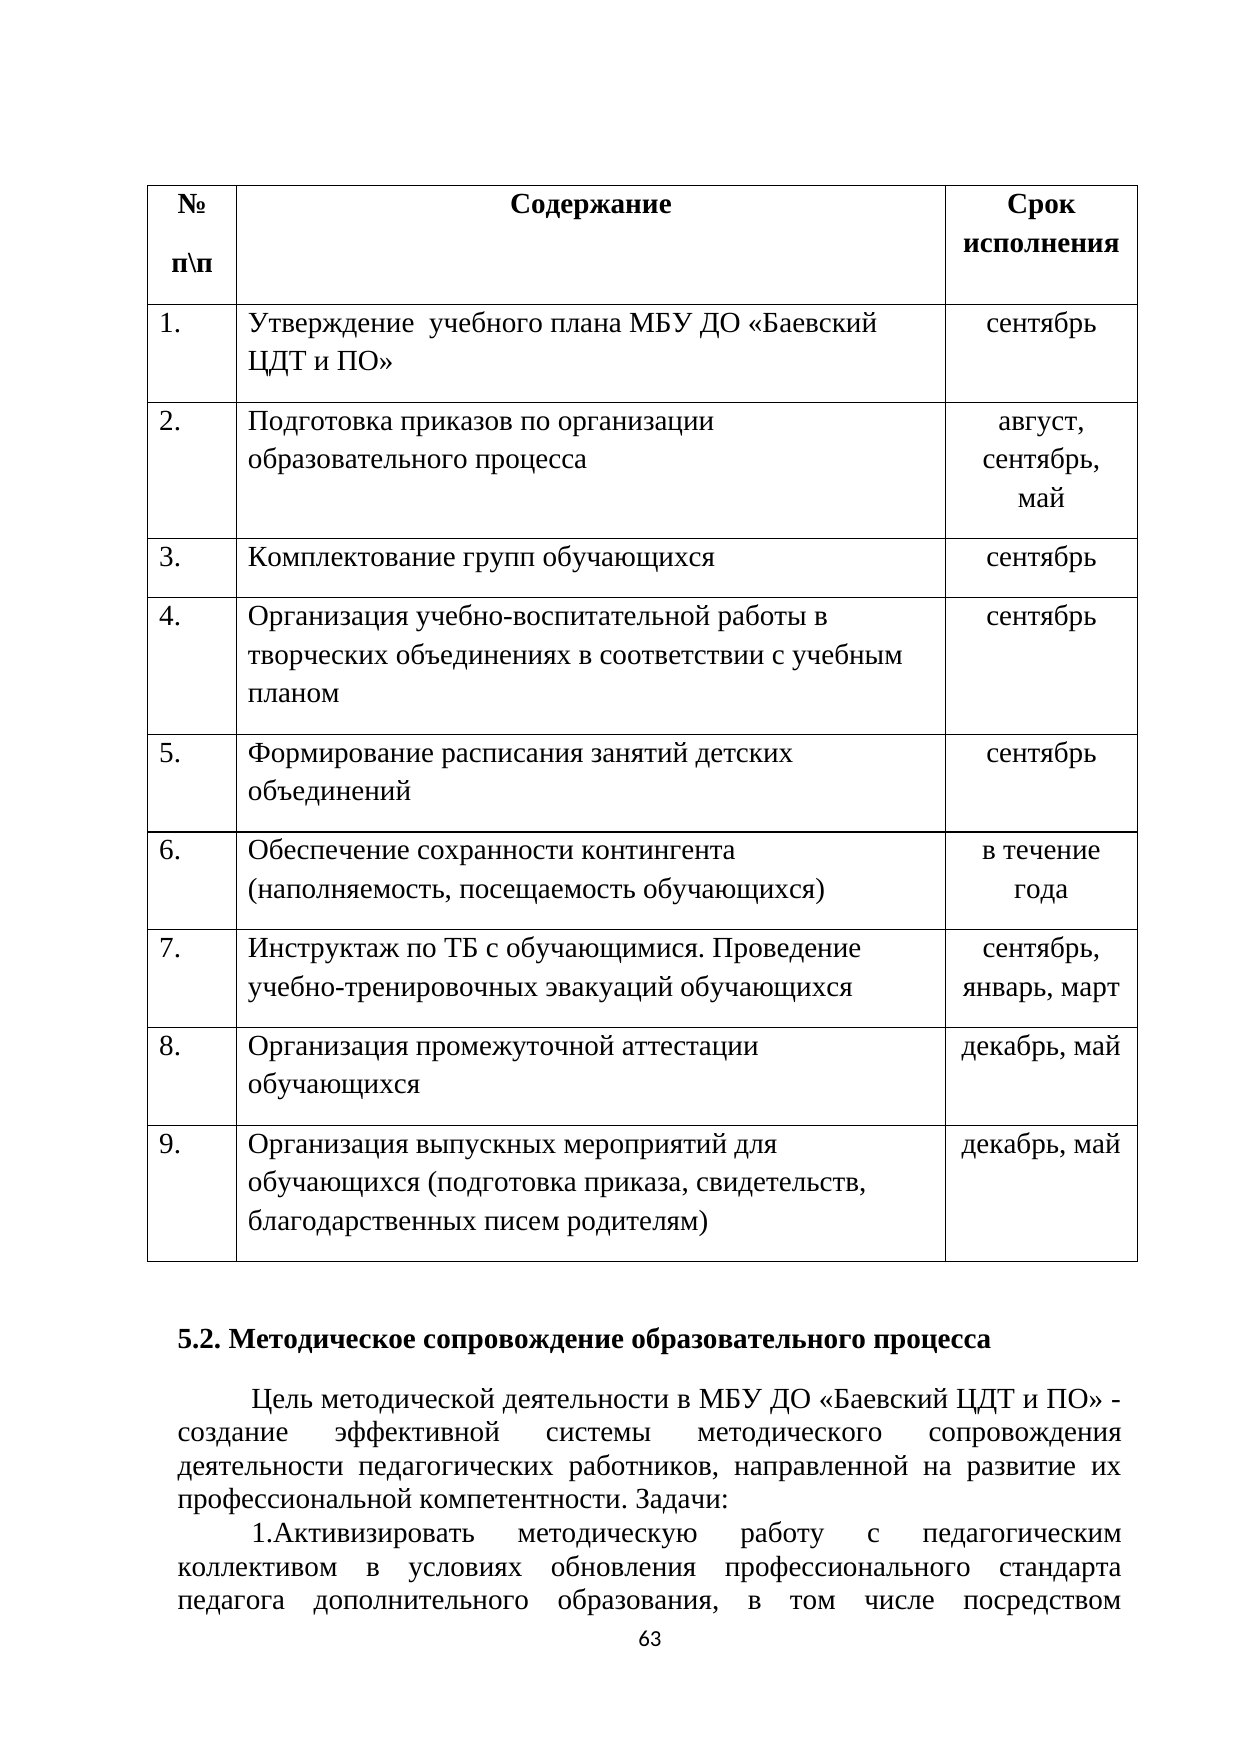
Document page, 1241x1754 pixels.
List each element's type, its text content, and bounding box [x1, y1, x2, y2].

table_cell Инструктаж по ТБ с обучающимися. Проведение учебно-тренировочных эвакуаций обучающихся [237, 930, 945, 1027]
table_cell Организация учебно-воспитательной работы в творческих объединениях в соответствии с учебным планом [237, 598, 945, 734]
table_cell [148, 403, 236, 538]
table_header Содержание [237, 186, 945, 304]
table_cell [148, 598, 236, 734]
table_cell Комплектование групп обучающихся [237, 539, 945, 597]
table_cell Подготовка приказов по организации образовательного процесса [237, 403, 945, 538]
table_cell Обеспечение сохранности контингента (наполняемость, посещаемость обучающихся) [237, 833, 945, 929]
table_cell [148, 1126, 236, 1261]
table_cell Формирование расписания занятий детских объединений [237, 735, 945, 831]
table_cell сентябрь [946, 735, 1137, 831]
table_cell [148, 833, 236, 929]
text 5.2. Методическое сопровождение образовательного процесса [177, 1322, 1122, 1355]
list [177, 1515, 1122, 1616]
table_cell август, сентябрь, май [946, 403, 1137, 538]
table_cell [148, 930, 236, 1027]
table_cell Организация выпускных мероприятий для обучающихся (подготовка приказа, свидетельств, благодарственных писем родителям) [237, 1126, 945, 1261]
table_cell Организация промежуточной аттестации обучающихся [237, 1028, 945, 1125]
table_cell [148, 539, 236, 597]
table_cell декабрь, май [946, 1126, 1137, 1261]
table_cell в течение года [946, 833, 1137, 929]
table_header № п\п [148, 186, 236, 304]
table_cell сентябрь [946, 598, 1137, 734]
table_cell сентябрь [946, 539, 1137, 597]
table_cell [148, 735, 236, 831]
list Цель методической деятельности в МБУ ДО «Баевский ЦДТ и ПО» - создание эффективной системы методического сопровождения деятельности педагогических работников, направленной на развитие их профессиональной компетентности. Задачи: [177, 1381, 1122, 1515]
table_cell Утверждение учебного плана МБУ ДО «Баевский ЦДТ и ПО» [237, 305, 945, 402]
table_cell декабрь, май [946, 1028, 1137, 1125]
table_cell сентябрь, январь, март [946, 930, 1137, 1027]
table_cell [148, 1028, 236, 1125]
table_header Срок исполнения [946, 186, 1137, 304]
table_cell [148, 305, 236, 402]
table_cell сентябрь [946, 305, 1137, 402]
